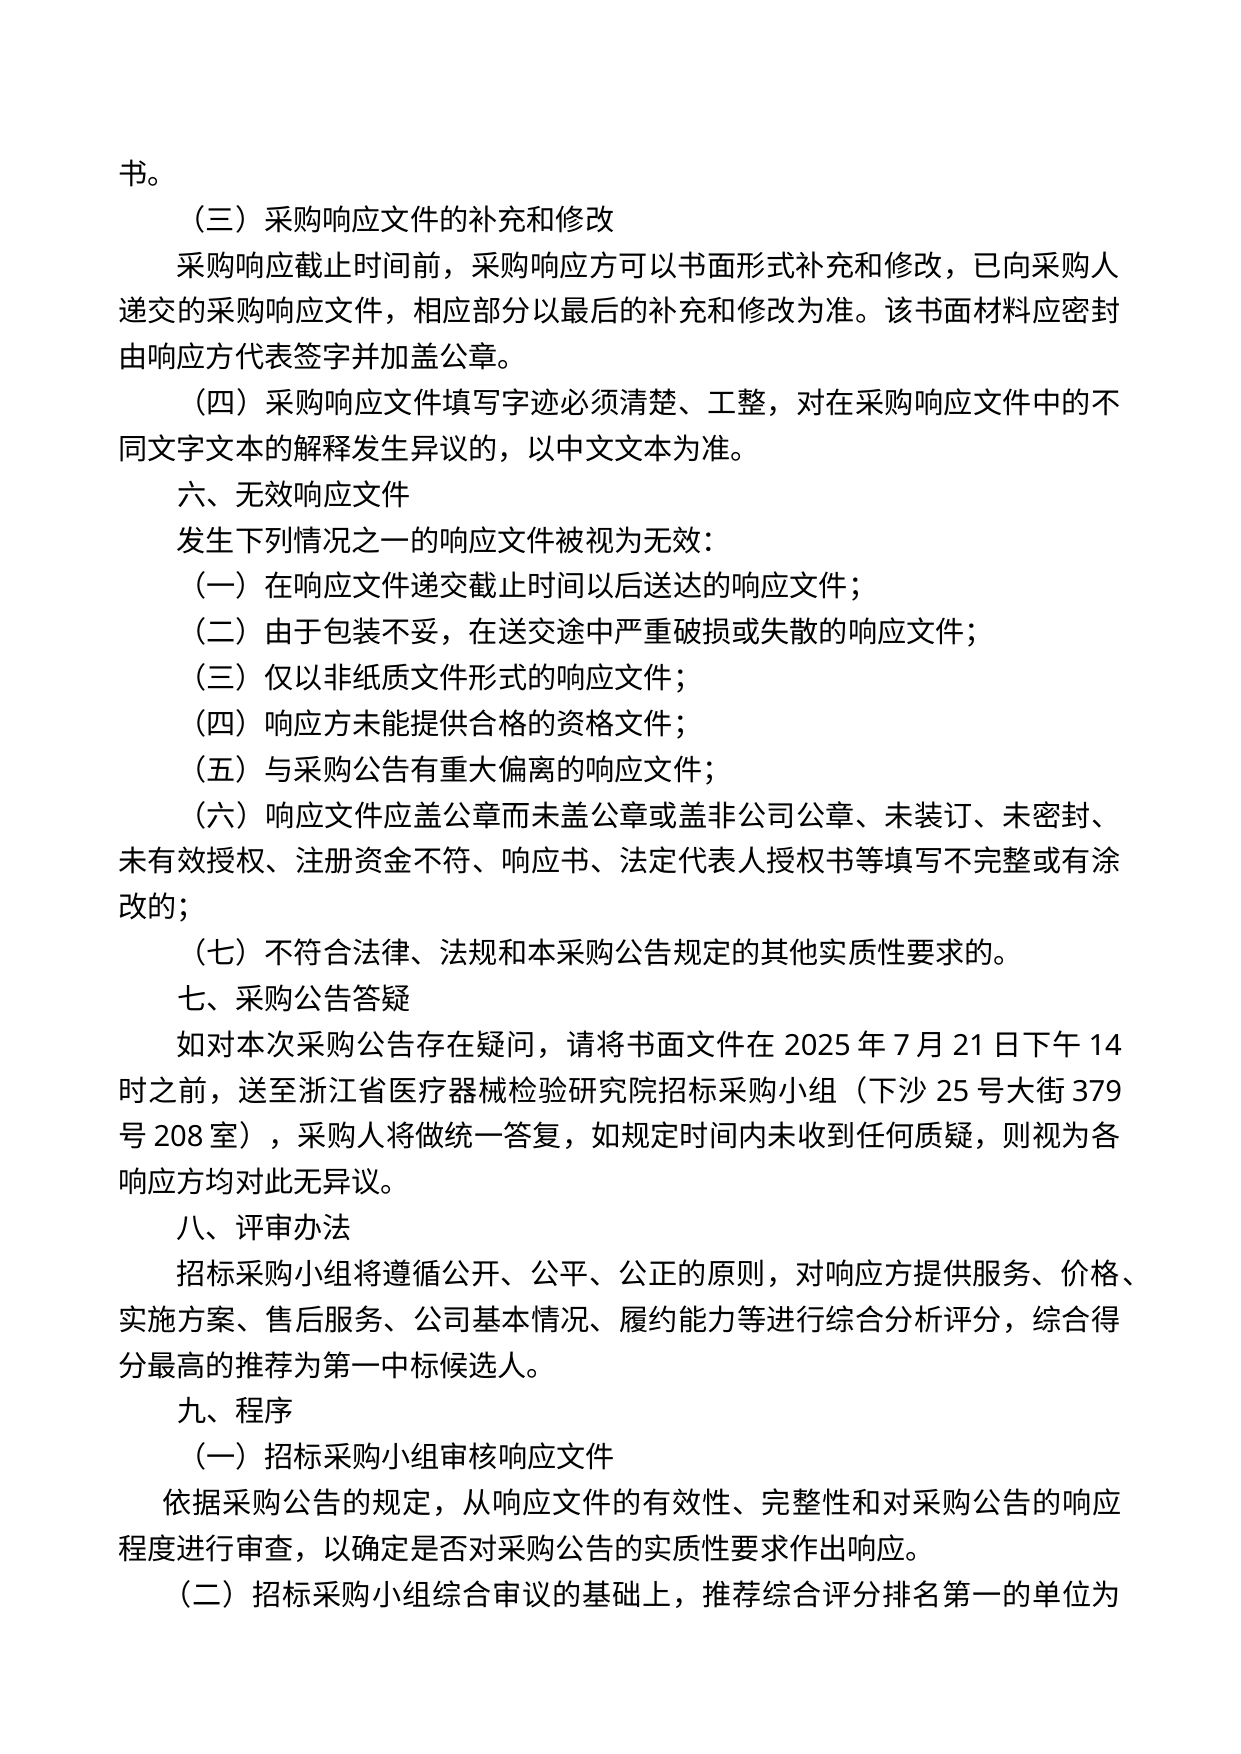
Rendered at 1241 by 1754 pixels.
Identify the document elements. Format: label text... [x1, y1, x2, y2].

text （三）仅以非纸质文件形式的响应文件； [118, 652, 1122, 698]
text 如对本次采购公告存在疑问，请将书面文件在2025年7月21日下午14时之前，送至浙江省医疗器械检验研究院招标采购小组（下沙25号大街379号208室），采购人将做统一答复，如规定时间内未收到任何质疑，则视为各响应方均对此无异议。 [118, 1018, 1122, 1202]
text （一）在响应文件递交截止时间以后送达的响应文件； [118, 560, 1122, 606]
text （六）响应文件应盖公章而未盖公章或盖非公司公章、未装订、未密封、未有效授权、注册资金不符、响应书、法定代表人授权书等填写不完整或有涂改的； [118, 789, 1122, 927]
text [118, 148, 1122, 193]
text 发生下列情况之一的响应文件被视为无效： [118, 514, 1122, 560]
text （四）采购响应文件填写字迹必须清楚、工整，对在采购响应文件中的不同文字文本的解释发生异议的，以中文文本为准。 [118, 377, 1122, 468]
text 七、采购公告答疑 [118, 973, 1122, 1018]
text 八、评审办法 [118, 1202, 1122, 1248]
text （一）招标采购小组审核响应文件 [118, 1431, 1122, 1477]
text 六、无效响应文件 [118, 468, 1122, 514]
text （四）响应方未能提供合格的资格文件； [118, 698, 1122, 743]
text （三）采购响应文件的补充和修改 [118, 193, 1122, 239]
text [118, 1568, 1122, 1614]
text （七）不符合法律、法规和本采购公告规定的其他实质性要求的。 [118, 927, 1122, 973]
text 九、程序 [118, 1385, 1122, 1431]
text 采购响应截止时间前，采购响应方可以书面形式补充和修改，已向采购人递交的采购响应文件，相应部分以最后的补充和修改为准。该书面材料应密封，由响应方代表签字并加盖公章。 [118, 239, 1122, 377]
text （五）与采购公告有重大偏离的响应文件； [118, 743, 1122, 789]
text 依据采购公告的规定，从响应文件的有效性、完整性和对采购公告的响应程度进行审查，以确定是否对采购公告的实质性要求作出响应。 [118, 1477, 1122, 1568]
text 招标采购小组将遵循公开、公平、公正的原则，对响应方提供服务、价格、实施方案、售后服务、公司基本情况、履约能力等进行综合分析评分，综合得分最高的推荐为第一中标候选人。 [118, 1248, 1122, 1385]
text （二）由于包装不妥，在送交途中严重破损或失散的响应文件； [118, 606, 1122, 652]
